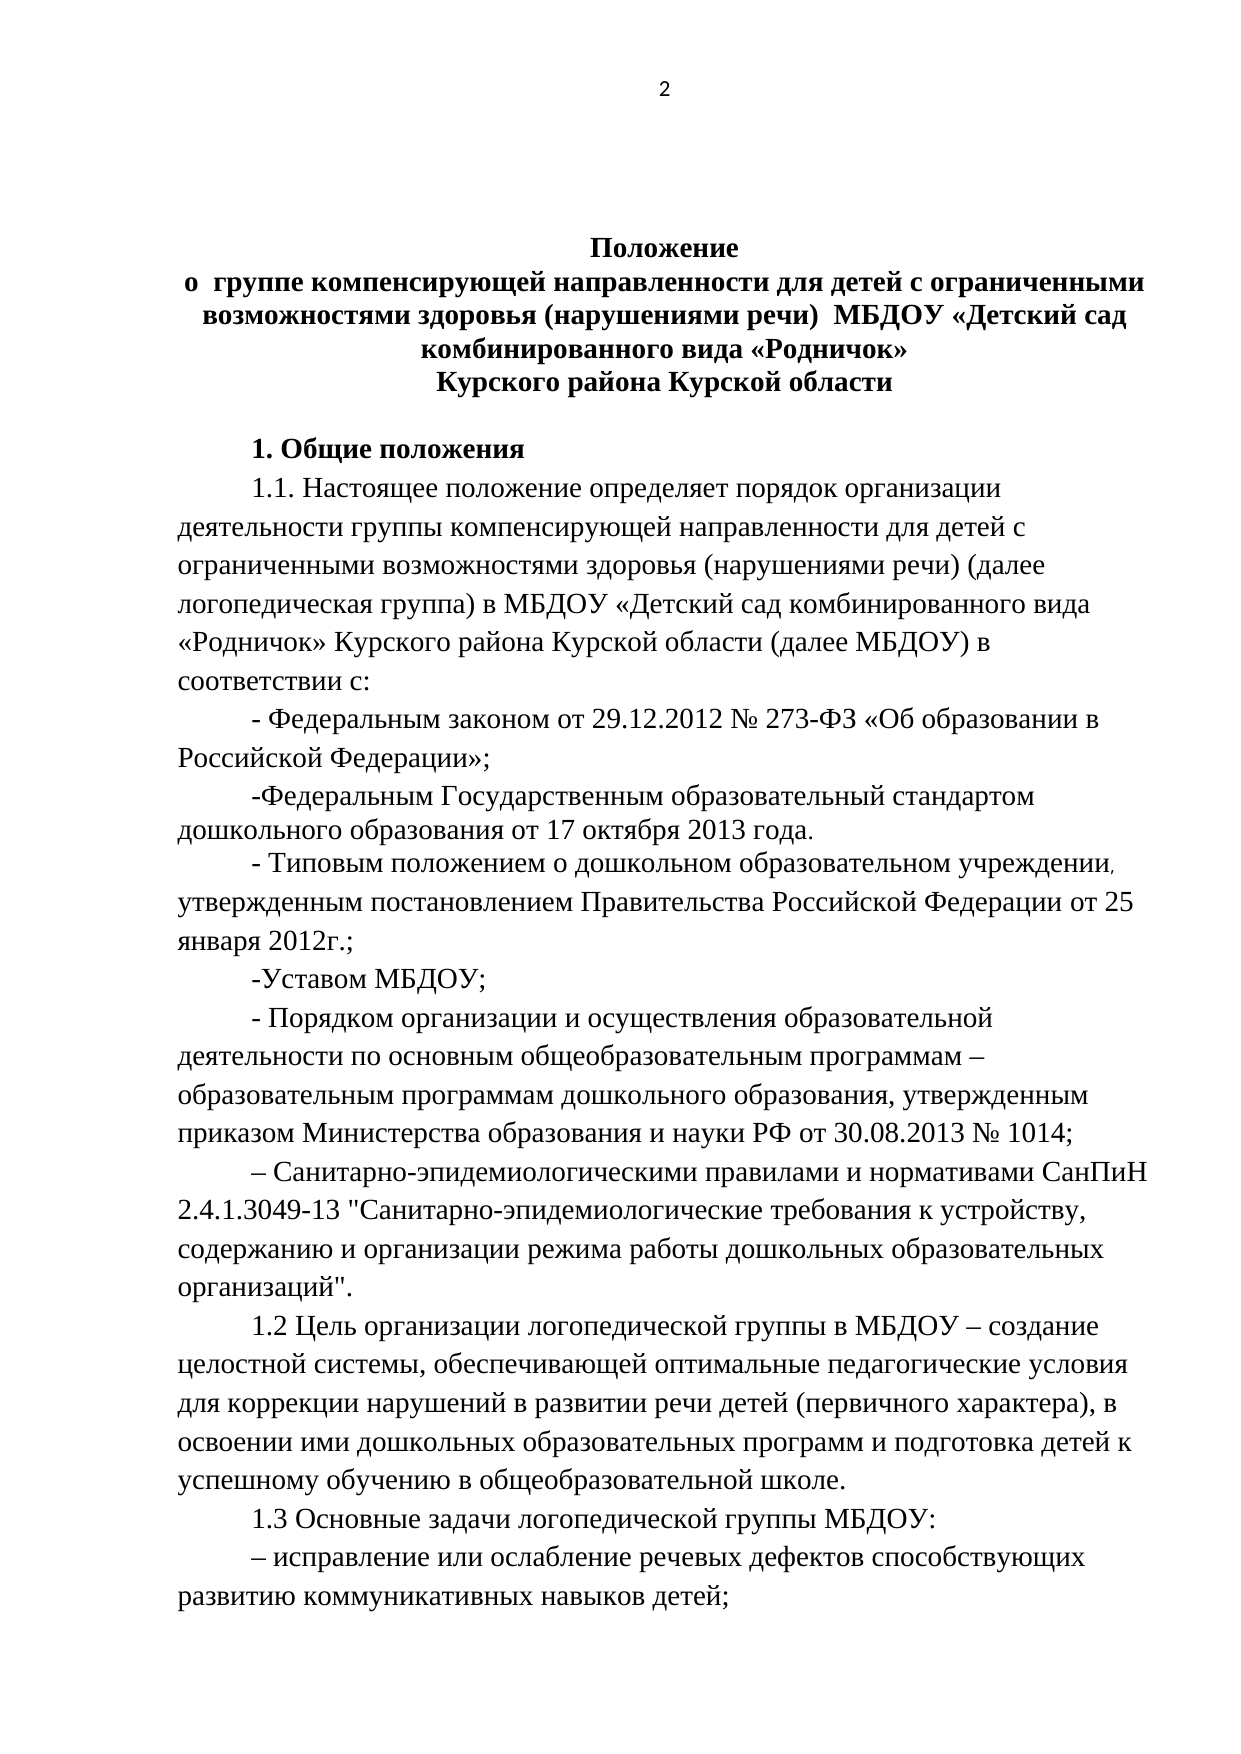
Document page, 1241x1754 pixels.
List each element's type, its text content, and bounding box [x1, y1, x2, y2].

text Курского района Курской области [177, 364, 1152, 398]
text Положение [177, 230, 1152, 264]
text – Санитарно-эпидемиологическими правилами и нормативами СанПиН 2.4.1.3049-13 "Санитарно-эпидемиологические требования к устройству, содержанию и организации режима работы дошкольных образовательных организаций". [177, 1154, 1152, 1303]
text -Федеральным Государственным образовательный стандартом дошкольного образования от 17 октября 2013 года. [177, 778, 1152, 846]
text 1.3 Основные задачи логопедической группы МБДОУ: [177, 1501, 1152, 1534]
text - Порядком организации и осуществления образовательной деятельности по основным общеобразовательным программам – образовательным программам дошкольного образования, утвержденным приказом Министерства образования и науки РФ от 30.08.2013 № 1014; [177, 1000, 1152, 1149]
text 1.1. Настоящее положение определяет порядок организации деятельности группы компенсирующей направленности для детей с ограниченными возможностями здоровья (нарушениями речи) (далее логопедическая группа) в МБДОУ «Детский сад комбинированного вида «Родничок» Курского района Курской области (далее МБДОУ) в соответствии с: [177, 470, 1152, 696]
text о группе компенсирующей направленности для детей с ограниченными возможностями здоровья (нарушениями речи) МБДОУ «Детский сад комбинированного вида «Родничок» [177, 264, 1152, 364]
text 1. Общие положения [177, 432, 1152, 465]
text - Федеральным законом от 29.12.2012 № 273-ФЗ «Об образовании в Российской Федерации»; [177, 701, 1152, 773]
text - Типовым положением о дошкольном образовательном учреждении, утвержденным постановлением Правительства Российской Федерации от 25 января 2012г.; [177, 846, 1152, 956]
text 1.2 Цель организации логопедической группы в МБДОУ – создание целостной системы, обеспечивающей оптимальные педагогические условия для коррекции нарушений в развитии речи детей (первичного характера), в освоении ими дошкольных образовательных программ и подготовка детей к успешному обучению в общеобразовательной школе. [177, 1308, 1152, 1496]
text -Уставом МБДОУ; [177, 961, 1152, 995]
text – исправление или ослабление речевых дефектов способствующих развитию коммуникативных навыков детей; [177, 1539, 1152, 1611]
